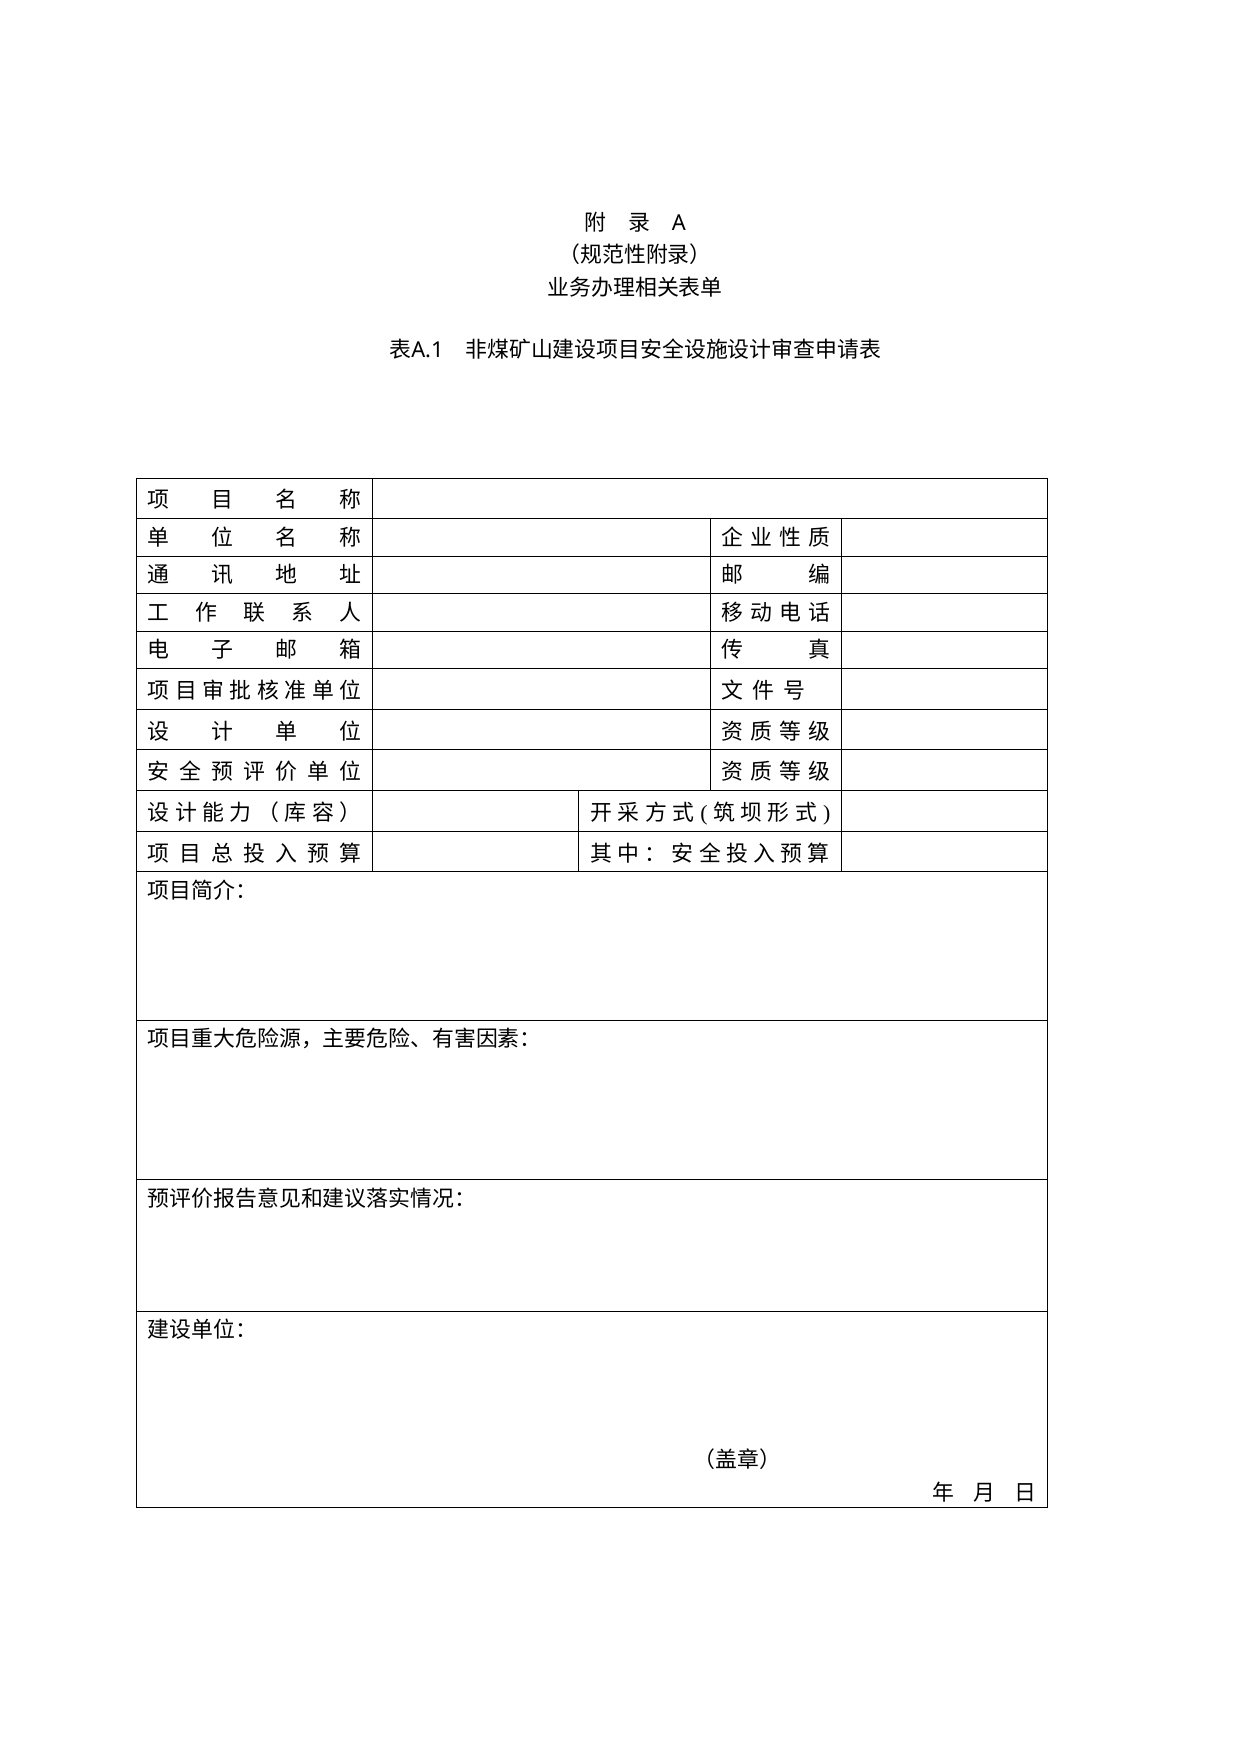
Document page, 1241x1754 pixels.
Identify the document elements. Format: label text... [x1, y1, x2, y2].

table_cell [373, 791, 578, 831]
table_cell [842, 519, 1047, 556]
table_cell 建设单位： （盖章） 年 月 日 [137, 1312, 1047, 1507]
table_cell [373, 669, 710, 709]
table_cell [373, 710, 710, 749]
table_cell 其中：安全投入预算 [579, 832, 841, 871]
table_cell [842, 669, 1047, 709]
table_cell 移动电话 [711, 594, 841, 631]
table_cell [373, 519, 710, 556]
table_cell [842, 710, 1047, 749]
text 非煤矿山建设项目安全设施设计审查申请表 [148, 331, 1122, 364]
table_cell 工作联系人 [137, 594, 372, 631]
table_cell [842, 557, 1047, 593]
table_cell [373, 594, 710, 631]
table_header [373, 479, 1047, 518]
table_cell [842, 791, 1047, 831]
table_cell 设计能力（库容） [137, 791, 372, 831]
table_cell [842, 594, 1047, 631]
table_cell 开采方式(筑坝形式) [579, 791, 841, 831]
table_cell 项目总投入预算 [137, 832, 372, 871]
table_cell 资质等级 [711, 750, 841, 790]
table_cell 通讯地址 [137, 557, 372, 593]
table_cell 资质等级 [711, 710, 841, 749]
table_header 项目名称 [137, 479, 372, 518]
table_cell [373, 557, 710, 593]
table_cell 企业性质 [711, 519, 841, 556]
table_cell 项目重大危险源，主要危险、有害因素： [137, 1021, 1047, 1179]
table_cell [842, 832, 1047, 871]
table_cell 文 件 号 [711, 669, 841, 709]
table_cell 项目简介： [137, 872, 1047, 1019]
table_cell [373, 750, 710, 790]
text （规范性附录） 业务办理相关表单 [148, 204, 1122, 302]
table_cell [373, 632, 710, 668]
table_cell 预评价报告意见和建议落实情况： [137, 1180, 1047, 1311]
table_cell 邮编 [711, 557, 841, 593]
table_cell 项目审批核准单位 [137, 669, 372, 709]
table_cell 单位名称 [137, 519, 372, 556]
table_cell [842, 750, 1047, 790]
table_cell [373, 832, 578, 871]
table_cell 传真 [711, 632, 841, 668]
table_cell 设计单位 [137, 710, 372, 749]
table_cell [842, 632, 1047, 668]
table_cell 电子邮箱 [137, 632, 372, 668]
table_cell 安全预评价单位 [137, 750, 372, 790]
